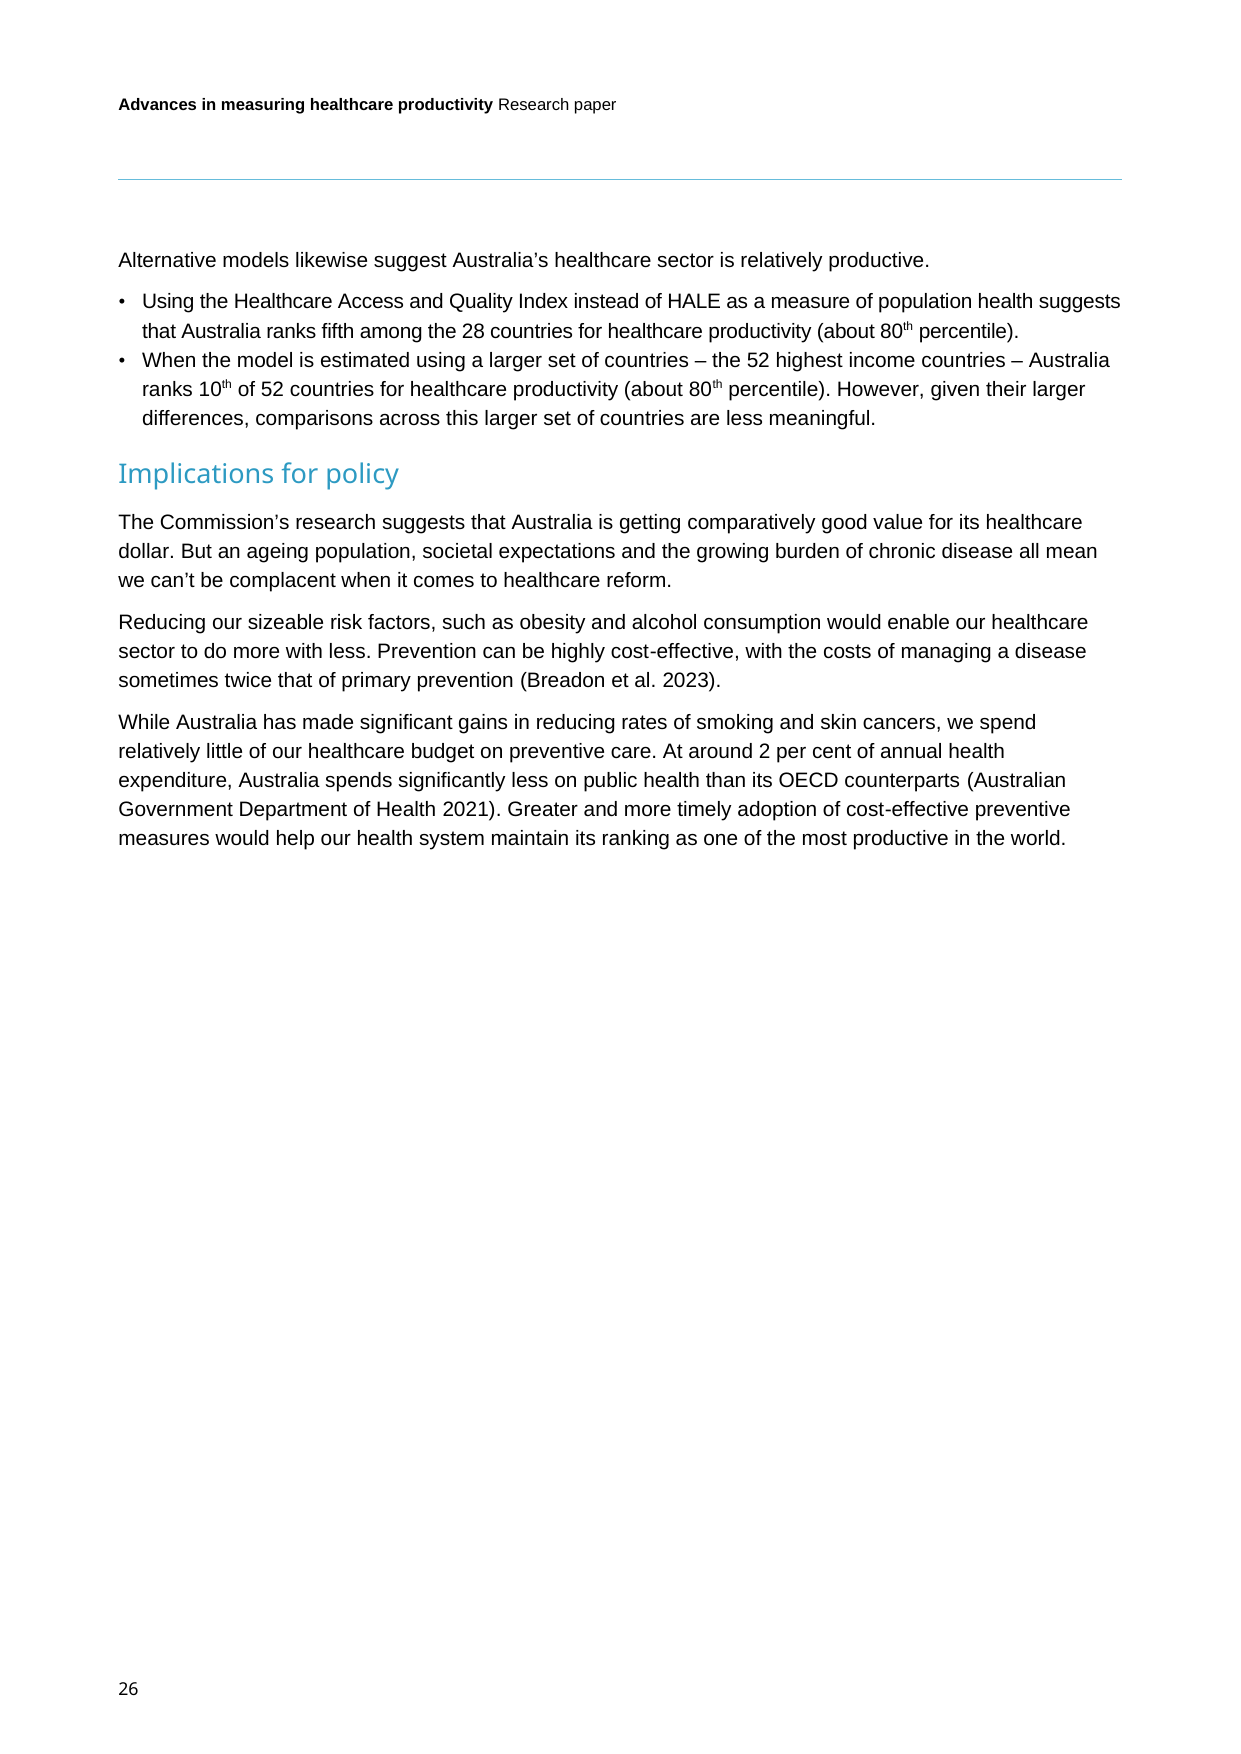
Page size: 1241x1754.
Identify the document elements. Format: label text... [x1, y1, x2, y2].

text While Australia has made significant gains in reducing rates of smoking and skin cancers, we spend relatively little of our healthcare budget on preventive care. At around 2 per cent of annual health expenditure, Australia spends significantly less on public health than its OECD counterparts (Australian Government Department of Health 2021). Greater and more timely adoption of cost-effective preventive measures would help our health system maintain its ranking as one of the most productive in the world. [118, 704, 1122, 850]
text The Commission’s research suggests that Australia is getting comparatively good value for its healthcare dollar. But an ageing population, societal expectations and the growing burden of chronic disease all mean we can’t be complacent when it comes to healthcare reform. [118, 504, 1122, 592]
list When the model is estimated using a larger set of countries – the 52 highest income countries – Australia ranks 10th of 52 countries for healthcare productivity (about 80th percentile). However, given their larger differences, comparisons across this larger set of countries are less meaningful. [118, 342, 1122, 430]
list Using the Healthcare Access and Quality Index instead of HALE as a measure of population health suggests that Australia ranks fifth among the 28 countries for healthcare productivity (about 80th percentile). [118, 284, 1122, 342]
subtitle Implications for policy [118, 455, 1122, 492]
text Reducing our sizeable risk factors, such as obesity and alcohol consumption would enable our healthcare sector to do more with less. Prevention can be highly cost-effective, with the costs of managing a disease sometimes twice that of primary prevention (Breadon et al. 2023). [118, 604, 1122, 692]
text Alternative models likewise suggest Australia’s healthcare sector is relatively productive. [118, 242, 1122, 272]
